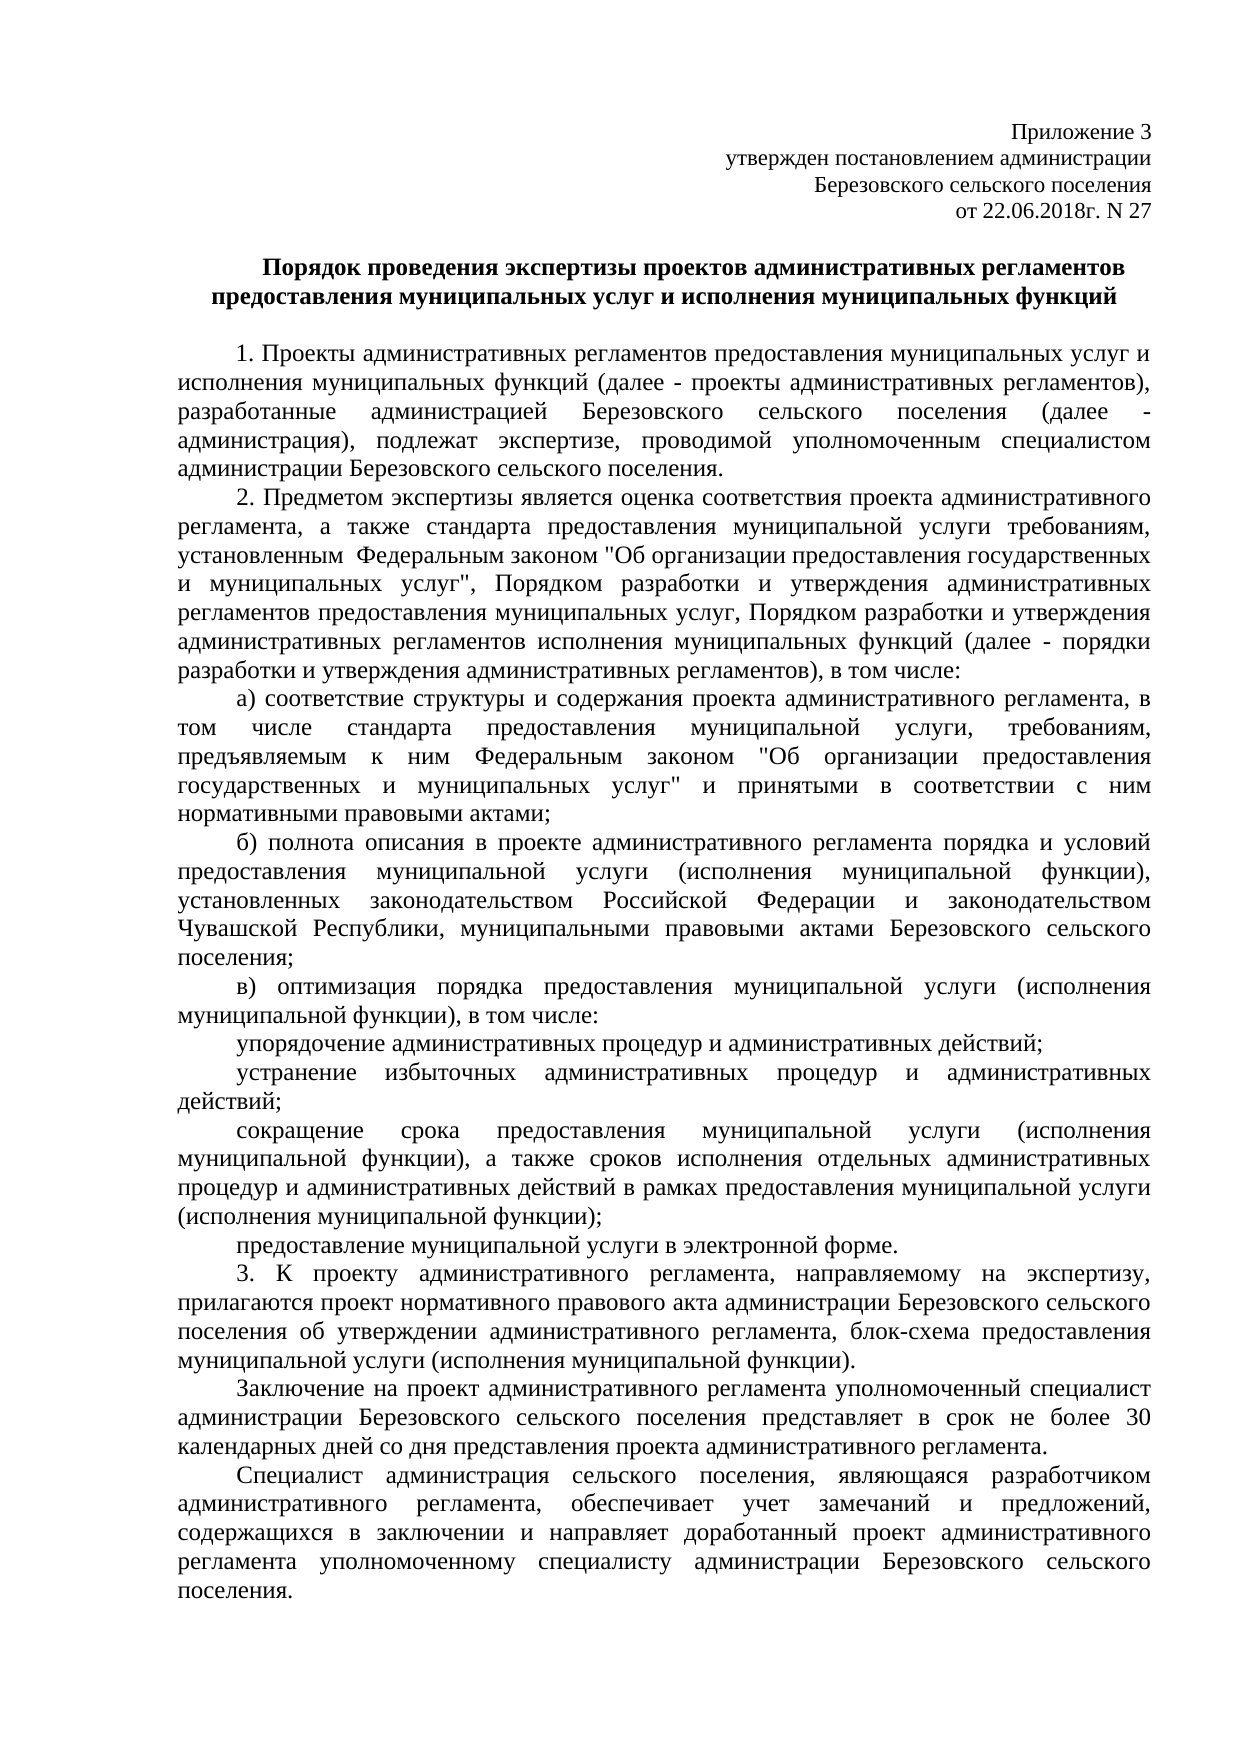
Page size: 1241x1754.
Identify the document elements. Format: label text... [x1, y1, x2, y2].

text Приложение 3 [177, 118, 1152, 144]
text 1. Проекты административных регламентов предоставления муниципальных услуг и исполнения муниципальных функций (далее - проекты административных регламентов), разработанные администрацией Березовского сельского поселения (далее - администрация), подлежат экспертизе, проводимой уполномоченным специалистом администрации Березовского сельского поселения. [177, 310, 1152, 482]
text сокращение срока предоставления муниципальной услуги (исполнения муниципальной функции), а также сроков исполнения отдельных административных процедур и административных действий в рамках предоставления муниципальной услуги (исполнения муниципальной функции); [177, 1115, 1152, 1230]
text устранение избыточных административных процедур и административных действий; [177, 1057, 1152, 1115]
text утвержден постановлением администрации Березовского сельского поселения от 22.06.2018г. N 27 [177, 144, 1152, 223]
text упорядочение административных процедур и административных действий; [177, 1028, 1152, 1057]
text а) соответствие структуры и содержания проекта административного регламента, в том числе стандарта предоставления муниципальной услуги, требованиям, предъявляемым к ним Федеральным законом "Об организации предоставления государственных и муниципальных услуг" и принятыми в соответствии с ним нормативными правовыми актами; [177, 683, 1152, 827]
text 3. К проекту административного регламента, направляемому на экспертизу, прилагаются проект нормативного правового акта администрации Березовского сельского поселения об утверждении административного регламента, блок-схема предоставления муниципальной услуги (исполнения муниципальной функции). [177, 1258, 1152, 1373]
text б) полнота описания в проекте административного регламента порядка и условий предоставления муниципальной услуги (исполнения муниципальной функции), установленных законодательством Российской Федерации и законодательством Чувашской Республики, муниципальными правовыми актами Березовского сельского поселения; [177, 827, 1152, 971]
text Специалист администрация сельского поселения, являющаяся разработчиком административного регламента, обеспечивает учет замечаний и предложений, содержащихся в заключении и направляет доработанный проект административного регламента уполномоченному специалисту администрации Березовского сельского поселения. [177, 1460, 1152, 1603]
text 2. Предметом экспертизы является оценка соответствия проекта административного регламента, а также стандарта предоставления муниципальной услуги требованиям, установленным Федеральным законом "Об организации предоставления государственных и муниципальных услуг", Порядком разработки и утверждения административных регламентов предоставления муниципальных услуг, Порядком разработки и утверждения административных регламентов исполнения муниципальных функций (далее - порядки разработки и утверждения административных регламентов), в том числе: [177, 482, 1152, 683]
text Порядок проведения экспертизы проектов административных регламентов предоставления муниципальных услуг и исполнения муниципальных функций [177, 252, 1152, 310]
text предоставление муниципальной услуги в электронной форме. [177, 1230, 1152, 1258]
text в) оптимизация порядка предоставления муниципальной услуги (исполнения муниципальной функции), в том числе: [177, 971, 1152, 1028]
text Заключение на проект административного регламента уполномоченный специалист администрации Березовского сельского поселения представляет в срок не более 30 календарных дней со дня представления проекта административного регламента. [177, 1373, 1152, 1460]
